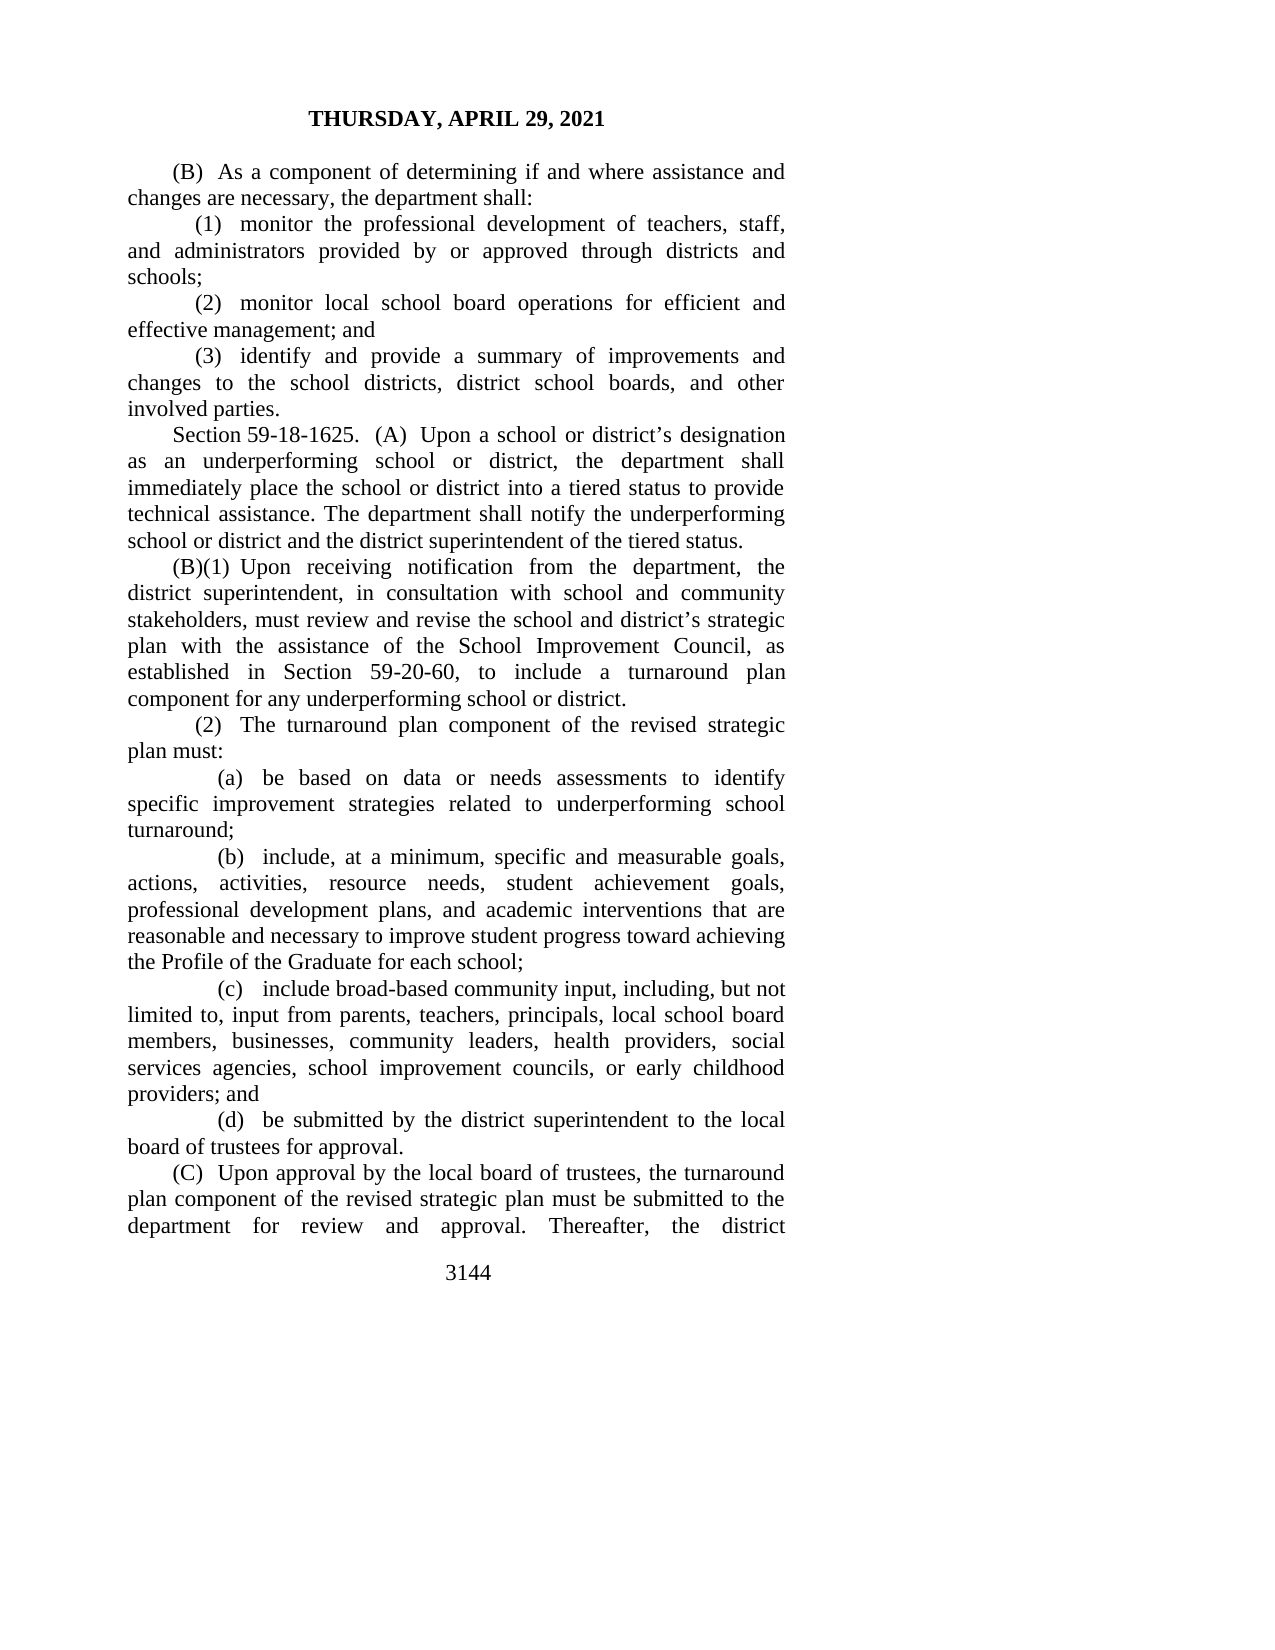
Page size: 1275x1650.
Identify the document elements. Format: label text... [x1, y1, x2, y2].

text (2) monitor local school board operations for efficient and effective management; and [127, 289, 786, 342]
text (B)(1) Upon receiving notification from the department, the district superintendent, in consultation with school and community stakeholders, must review and revise the school and district’s strategic plan with the assistance of the School Improvement Council, as established in Section 59-20-60, to include a turnaround plan component for any underperforming school or district. [127, 553, 786, 711]
text (b) include, at a minimum, specific and measurable goals, actions, activities, resource needs, student achievement goals, professional development plans, and academic interventions that are reasonable and necessary to improve student progress toward achieving the Profile of the Graduate for each school; [127, 843, 786, 975]
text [127, 1159, 786, 1238]
text (B) As a component of determining if and where assistance and changes are necessary, the department shall: [127, 158, 786, 210]
text (d) be submitted by the district superintendent to the local board of trustees for approval. [127, 1106, 786, 1159]
text Section 59-18-1625. (A) Upon a school or district’s designation as an underperforming school or district, the department shall immediately place the school or district into a tiered status to provide technical assistance. The department shall notify the underperforming school or district and the district superintendent of the tiered status. [127, 421, 786, 553]
text (c) include broad-based community input, including, but not limited to, input from parents, teachers, principals, local school board members, businesses, community leaders, health providers, social services agencies, school improvement councils, or early childhood providers; and [127, 975, 786, 1106]
text (3) identify and provide a summary of improvements and changes to the school districts, district school boards, and other involved parties. [127, 342, 786, 421]
text (2) The turnaround plan component of the revised strategic plan must: [127, 711, 786, 764]
text (1) monitor the professional development of teachers, staff, and administrators provided by or approved through districts and schools; [127, 210, 786, 289]
text (a) be based on data or needs assessments to identify specific improvement strategies related to underperforming school turnaround; [127, 764, 786, 843]
